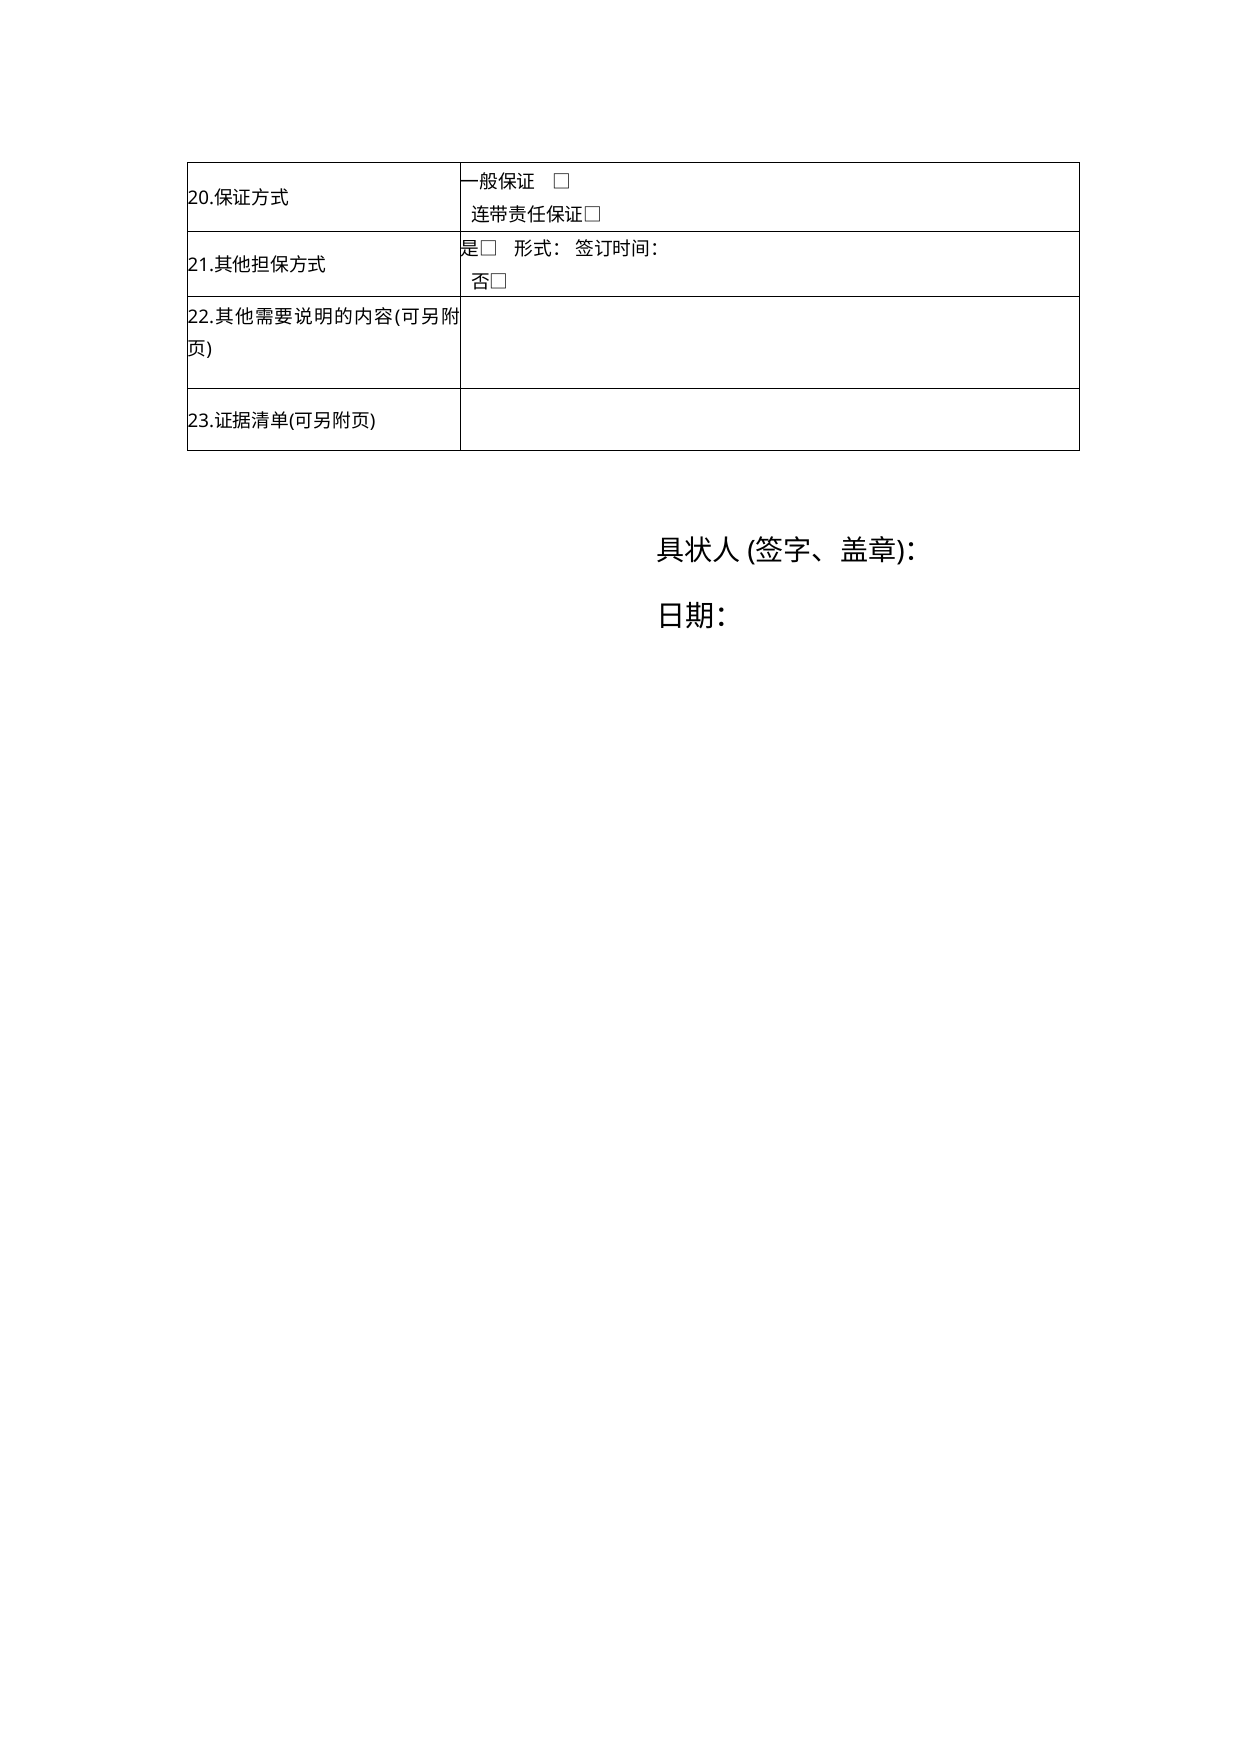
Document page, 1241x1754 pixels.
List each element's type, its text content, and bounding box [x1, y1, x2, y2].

table_cell 是□ 形式： 签订时间： 否□ [461, 232, 1079, 296]
table_header 20.保证方式 [188, 163, 460, 231]
text 具状人 (签字、盖章)： [656, 516, 1053, 581]
table_cell 23.证据清单(可另附页) [188, 389, 460, 450]
table_cell 21.其他担保方式 [188, 232, 460, 296]
table_cell [461, 389, 1079, 450]
table_cell 22.其他需要说明的内容(可另附页) [188, 297, 460, 388]
table_cell [461, 297, 1079, 388]
table_header 一般保证 □ 连带责任保证□ [461, 163, 1079, 231]
text 日期： [656, 581, 1053, 646]
